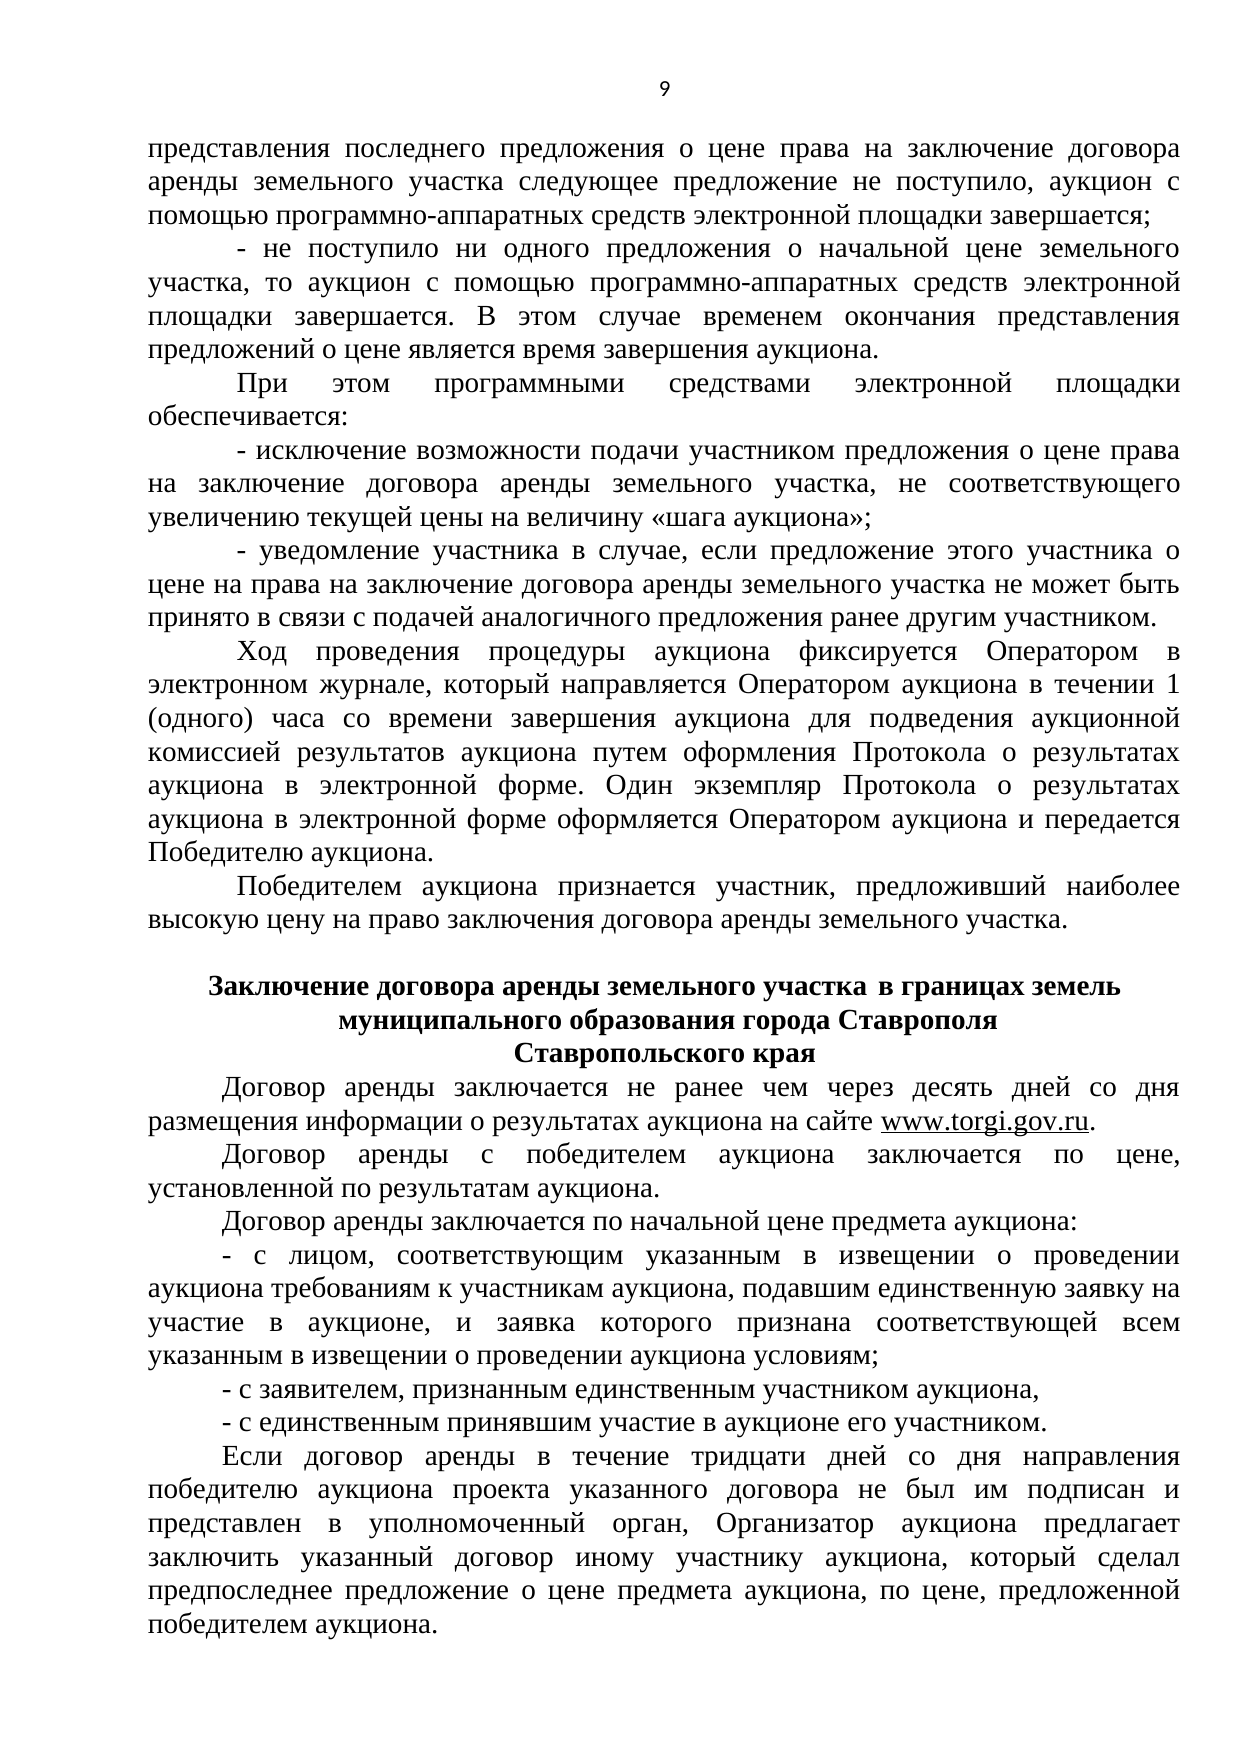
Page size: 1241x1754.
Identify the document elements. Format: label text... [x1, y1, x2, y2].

text - с единственным принявшим участие в аукционе его участником. [148, 1404, 1181, 1438]
text Если договор аренды в течение тридцати дней со дня направления победителю аукциона проекта указанного договора не был им подписан и представлен в уполномоченный орган, Организатор аукциона предлагает заключить указанный договор иному участнику аукциона, который сделал предпоследнее предложение о цене предмета аукциона, по цене, предложенной победителем аукциона. [148, 1438, 1181, 1639]
text муниципального образования города Ставрополя [148, 1002, 1181, 1036]
text Договор аренды заключается по начальной цене предмета аукциона: [148, 1203, 1181, 1237]
text - с заявителем, признанным единственным участником аукциона, [148, 1371, 1181, 1404]
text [148, 130, 1181, 231]
text - исключение возможности подачи участником предложения о цене права на заключение договора аренды земельного участка, не соответствующего увеличению текущей цены на величину «шага аукциона»; [148, 432, 1181, 532]
text Ход проведения процедуры аукциона фиксируется Оператором в электронном журнале, который направляется Оператором аукциона в течении 1 (одного) часа со времени завершения аукциона для подведения аукционной комиссией результатов аукциона путем оформления Протокола о результатах аукциона в электронной форме. Один экземпляр Протокола о результатах аукциона в электронной форме оформляется Оператором аукциона и передается Победителю аукциона. [148, 633, 1181, 868]
text - с лицом, соответствующим указанным в извещении о проведении аукциона требованиям к участникам аукциона, подавшим единственную заявку на участие в аукционе, и заявка которого признана соответствующей всем указанным в извещении о проведении аукциона условиям; [148, 1237, 1181, 1371]
text Победителем аукциона признается участник, предложивший наиболее высокую цену на право заключения договора аренды земельного участка. [148, 868, 1181, 935]
text Ставропольского края [148, 1036, 1181, 1069]
text - уведомление участника в случае, если предложение этого участника о цене на права на заключение договора аренды земельного участка не может быть принято в связи с подачей аналогичного предложения ранее другим участником. [148, 532, 1181, 633]
text При этом программными средствами электронной площадки обеспечивается: [148, 365, 1181, 432]
text Договор аренды заключается не ранее чем через десять дней со дня размещения информации о результатах аукциона на сайте www.torgi.gov.ru. [148, 1069, 1181, 1136]
text Заключение договора аренды земельного участка в границах земель [148, 968, 1181, 1002]
text - не поступило ни одного предложения о начальной цене земельного участка, то аукцион с помощью программно-аппаратных средств электронной площадки завершается. В этом случае временем окончания представления предложений о цене является время завершения аукциона. [148, 231, 1181, 365]
text Договор аренды с победителем аукциона заключается по цене, установленной по результатам аукциона. [148, 1136, 1181, 1203]
